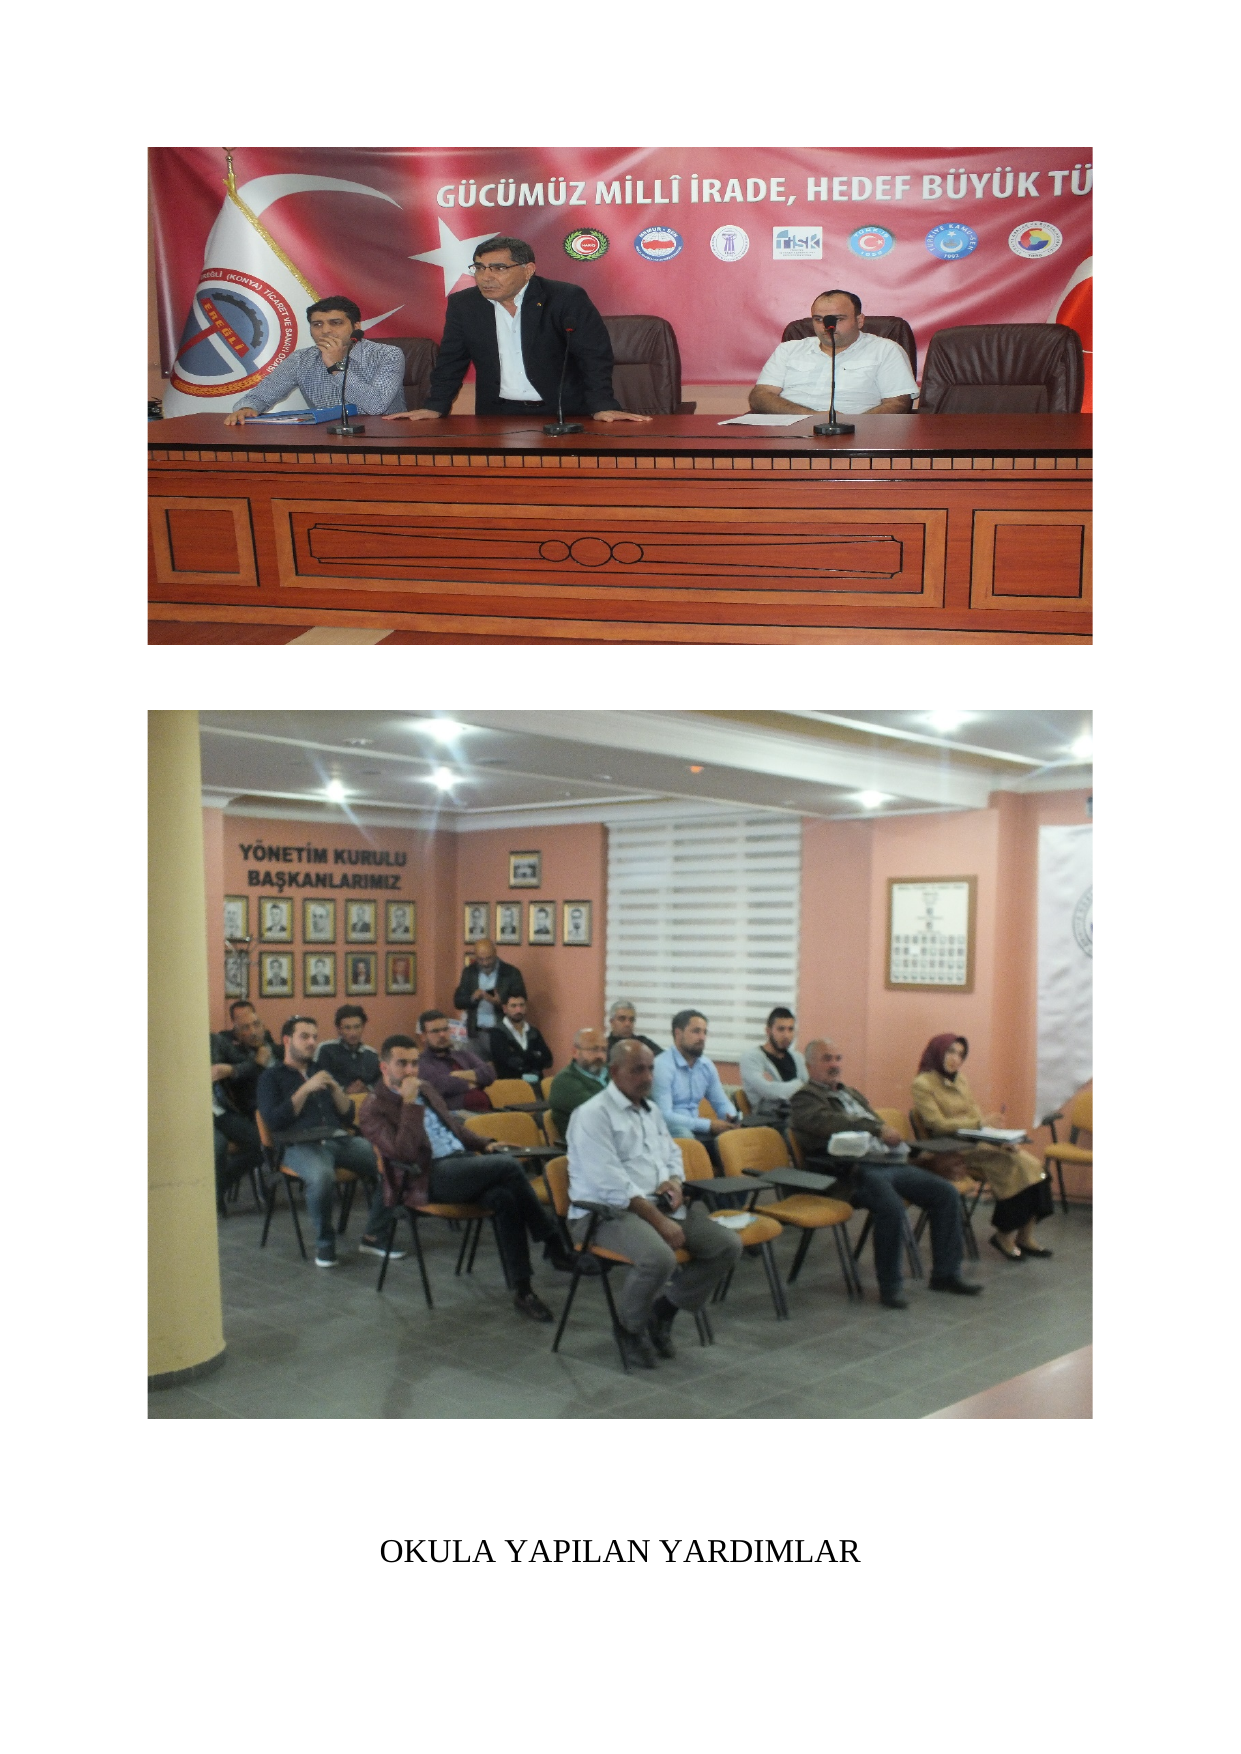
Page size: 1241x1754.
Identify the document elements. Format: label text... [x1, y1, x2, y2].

picture [147, 710, 1093, 1419]
text OKULA YAPILAN YARDIMLAR [148, 1532, 1093, 1570]
picture [147, 147, 1093, 645]
